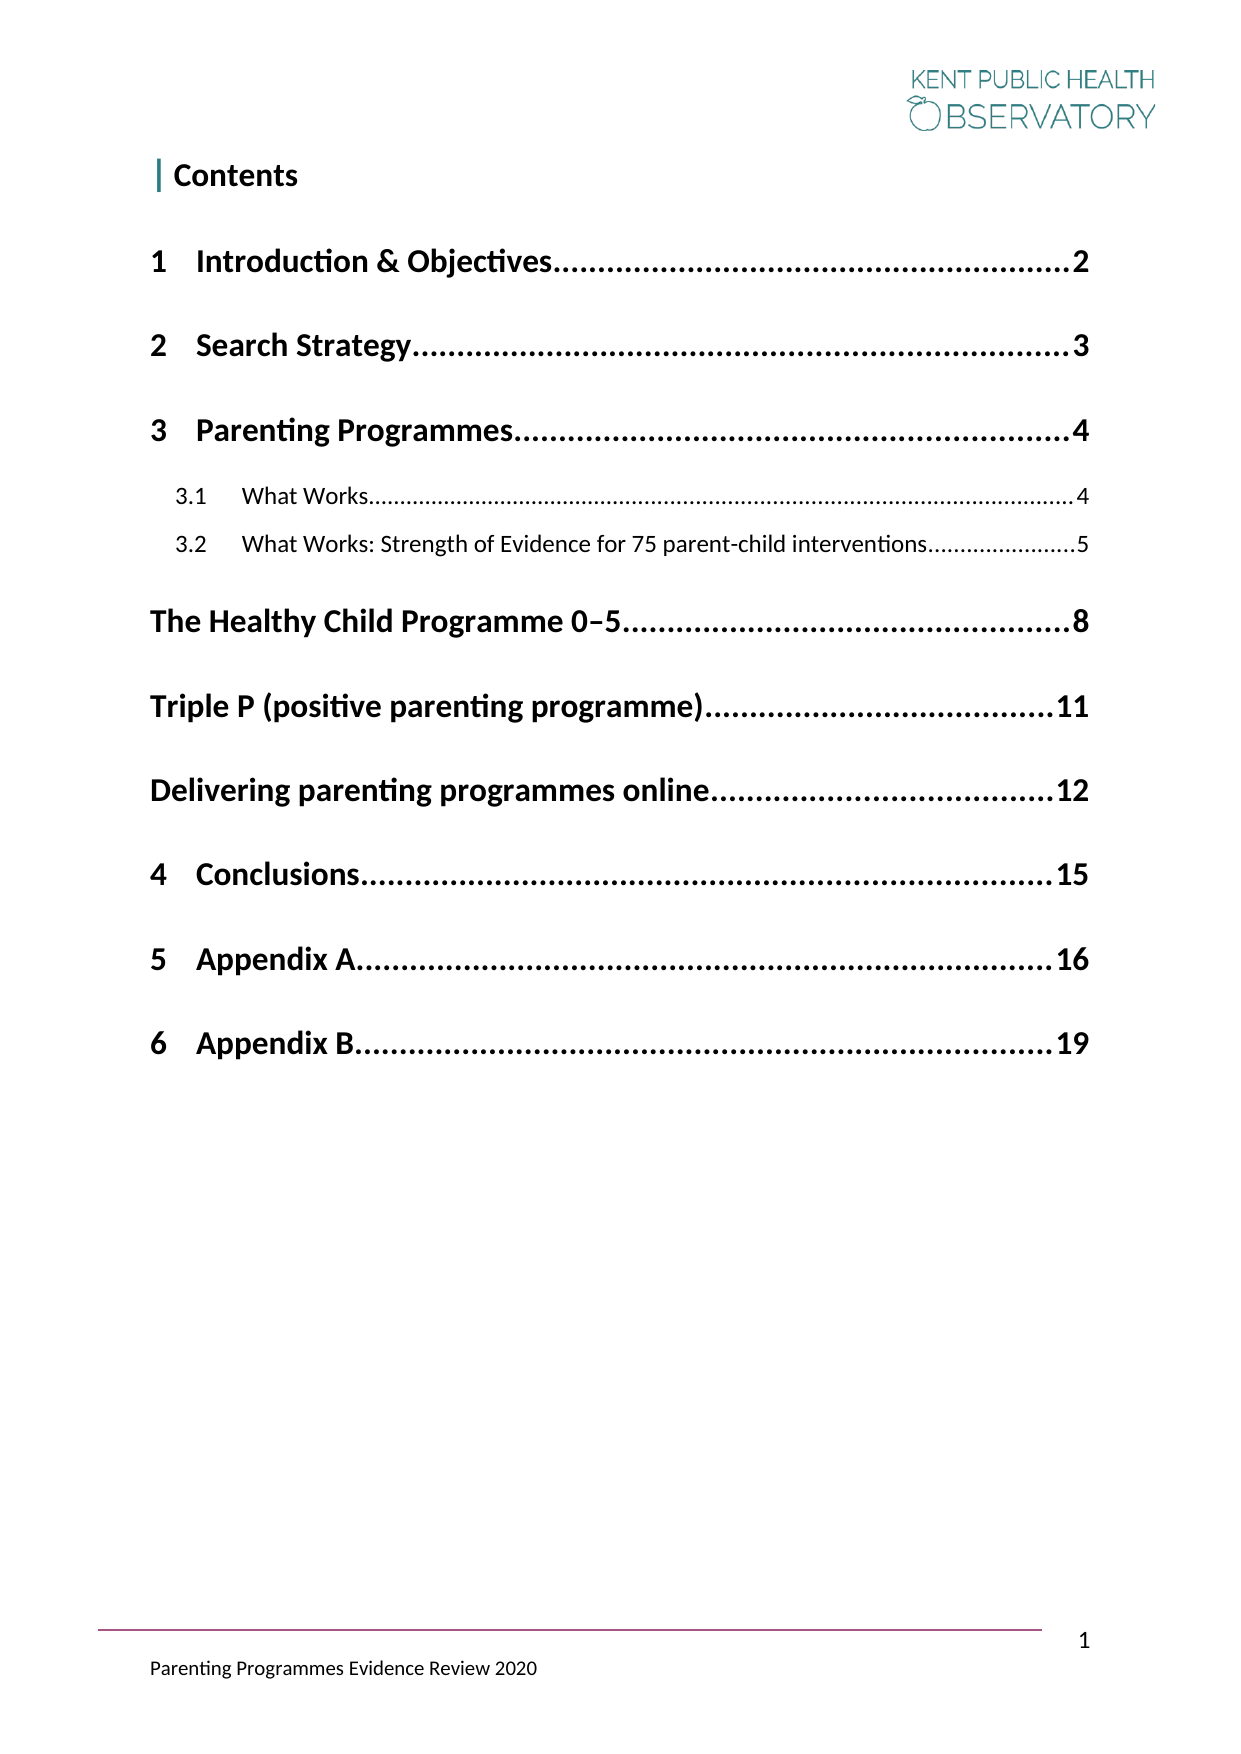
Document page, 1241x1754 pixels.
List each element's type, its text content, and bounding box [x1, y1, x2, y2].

text 3.2 What Works: Strength of Evidence for 75 parent-child interventions 5 [175, 528, 1090, 558]
text | Contents [150, 150, 1090, 196]
text 5 Appendix A 16 [150, 938, 1090, 978]
picture [906, 70, 1155, 131]
text 1 Introduction & Objectives 2 [150, 240, 1090, 281]
text Triple P (positive parenting programme) 11 [150, 685, 1090, 726]
text The Healthy Child Programme 0–5 8 [150, 601, 1090, 641]
text 4 Conclusions 15 [150, 853, 1090, 894]
text 3.1 What Works 4 [175, 481, 1090, 511]
text 2 Search Strategy 3 [150, 324, 1090, 365]
text 6 Appendix B 19 [150, 1022, 1090, 1063]
text 3 Parenting Programmes 4 [150, 409, 1090, 449]
text Delivering parenting programmes online 12 [150, 769, 1090, 810]
